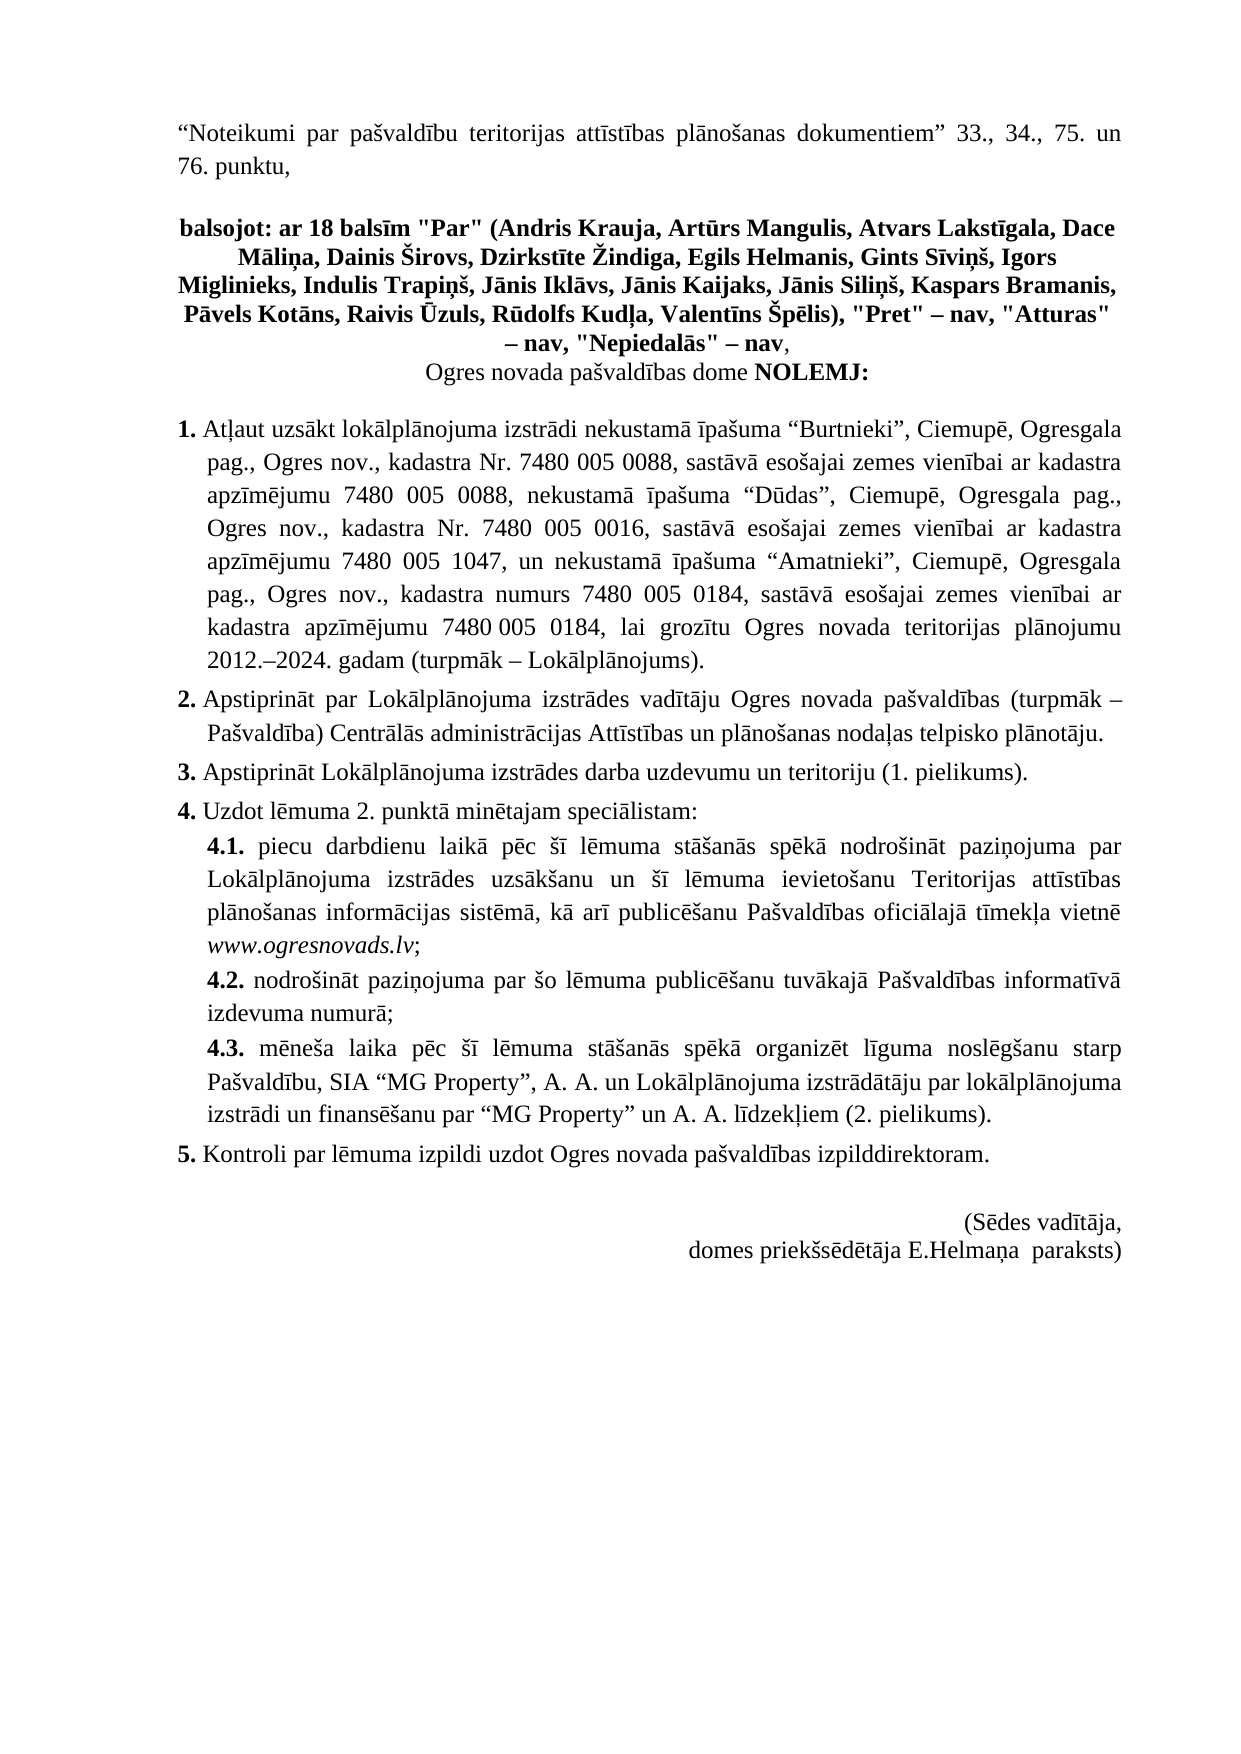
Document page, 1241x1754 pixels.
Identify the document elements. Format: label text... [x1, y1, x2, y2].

text balsojot: ar 18 balsīm "Par" (Andris Krauja, Artūrs Mangulis, Atvars Lakstīgala, Dace Māliņa, Dainis Širovs, Dzirkstīte Žindiga, Egils Helmanis, Gints Sīviņš, Igors Miglinieks, Indulis Trapiņš, Jānis Iklāvs, Jānis Kaijaks, Jānis Siliņš, Kaspars Bramanis, Pāvels Kotāns, Raivis Ūzuls, Rūdolfs Kudļa, Valentīns Špēlis), "Pret" – nav, "Atturas" – nav, "Nepiedalās" – nav, [177, 213, 1117, 357]
list Kontroli par lēmuma izpildi uzdot Ogres novada pašvaldības izpilddirektoram. [177, 1139, 1122, 1168]
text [177, 118, 1122, 180]
list Uzdot lēmuma 2. punktā minētajam speciālistam: [177, 796, 1122, 825]
text Ogres novada pašvaldības dome NOLEMJ: [177, 357, 1117, 385]
text 4.2. nodrošināt paziņojuma par šo lēmuma publicēšanu tuvākajā Pašvaldības informatīvā izdevuma numurā; [207, 965, 1122, 1027]
text (Sēdes vadītāja, [199, 1207, 1122, 1236]
text domes priekšsēdētāja E.Helmaņa paraksts) [199, 1236, 1122, 1264]
list Apstiprināt Lokālplānojuma izstrādes darba uzdevumu un teritoriju (1. pielikums). [177, 757, 1122, 786]
text 4.3. mēneša laika pēc šī lēmuma stāšanās spēkā organizēt līguma noslēgšanu starp Pašvaldību, SIA “MG Property”, A. A. un Lokālplānojuma izstrādātāju par lokālplānojuma izstrādi un finansēšanu par “MG Property” un A. A. līdzekļiem (2. pielikums). [207, 1033, 1122, 1128]
list Atļaut uzsākt lokālplānojuma izstrādi nekustamā īpašuma “Burtnieki”, Ciemupē, Ogresgala pag., Ogres nov., kadastra Nr. 7480 005 0088, sastāvā esošajai zemes vienībai ar kadastra apzīmējumu 7480 005 0088, nekustamā īpašuma “Dūdas”, Ciemupē, Ogresgala pag., Ogres nov., kadastra Nr. 7480 005 0016, sastāvā esošajai zemes vienībai ar kadastra apzīmējumu 7480 005 1047, un nekustamā īpašuma “Amatnieki”, Ciemupē, Ogresgala pag., Ogres nov., kadastra numurs 7480 005 0184, sastāvā esošajai zemes vienībai ar kadastra apzīmējumu 7480 005 0184, lai grozītu Ogres novada teritorijas plānojumu 2012.–2024. gadam (turpmāk – Lokālplānojums). [177, 414, 1122, 674]
list Apstiprināt par Lokālplānojuma izstrādes vadītāju Ogres novada pašvaldības (turpmāk – Pašvaldība) Centrālās administrācijas Attīstības un plānošanas nodaļas telpisko plānotāju. [177, 684, 1122, 746]
text 4.1. piecu darbdienu laikā pēc šī lēmuma stāšanās spēkā nodrošināt paziņojuma par Lokālplānojuma izstrādes uzsākšanu un šī lēmuma ievietošanu Teritorijas attīstības plānošanas informācijas sistēmā, kā arī publicēšanu Pašvaldības oficiālajā tīmekļa vietnē www.ogresnovads.lv; [207, 831, 1122, 959]
